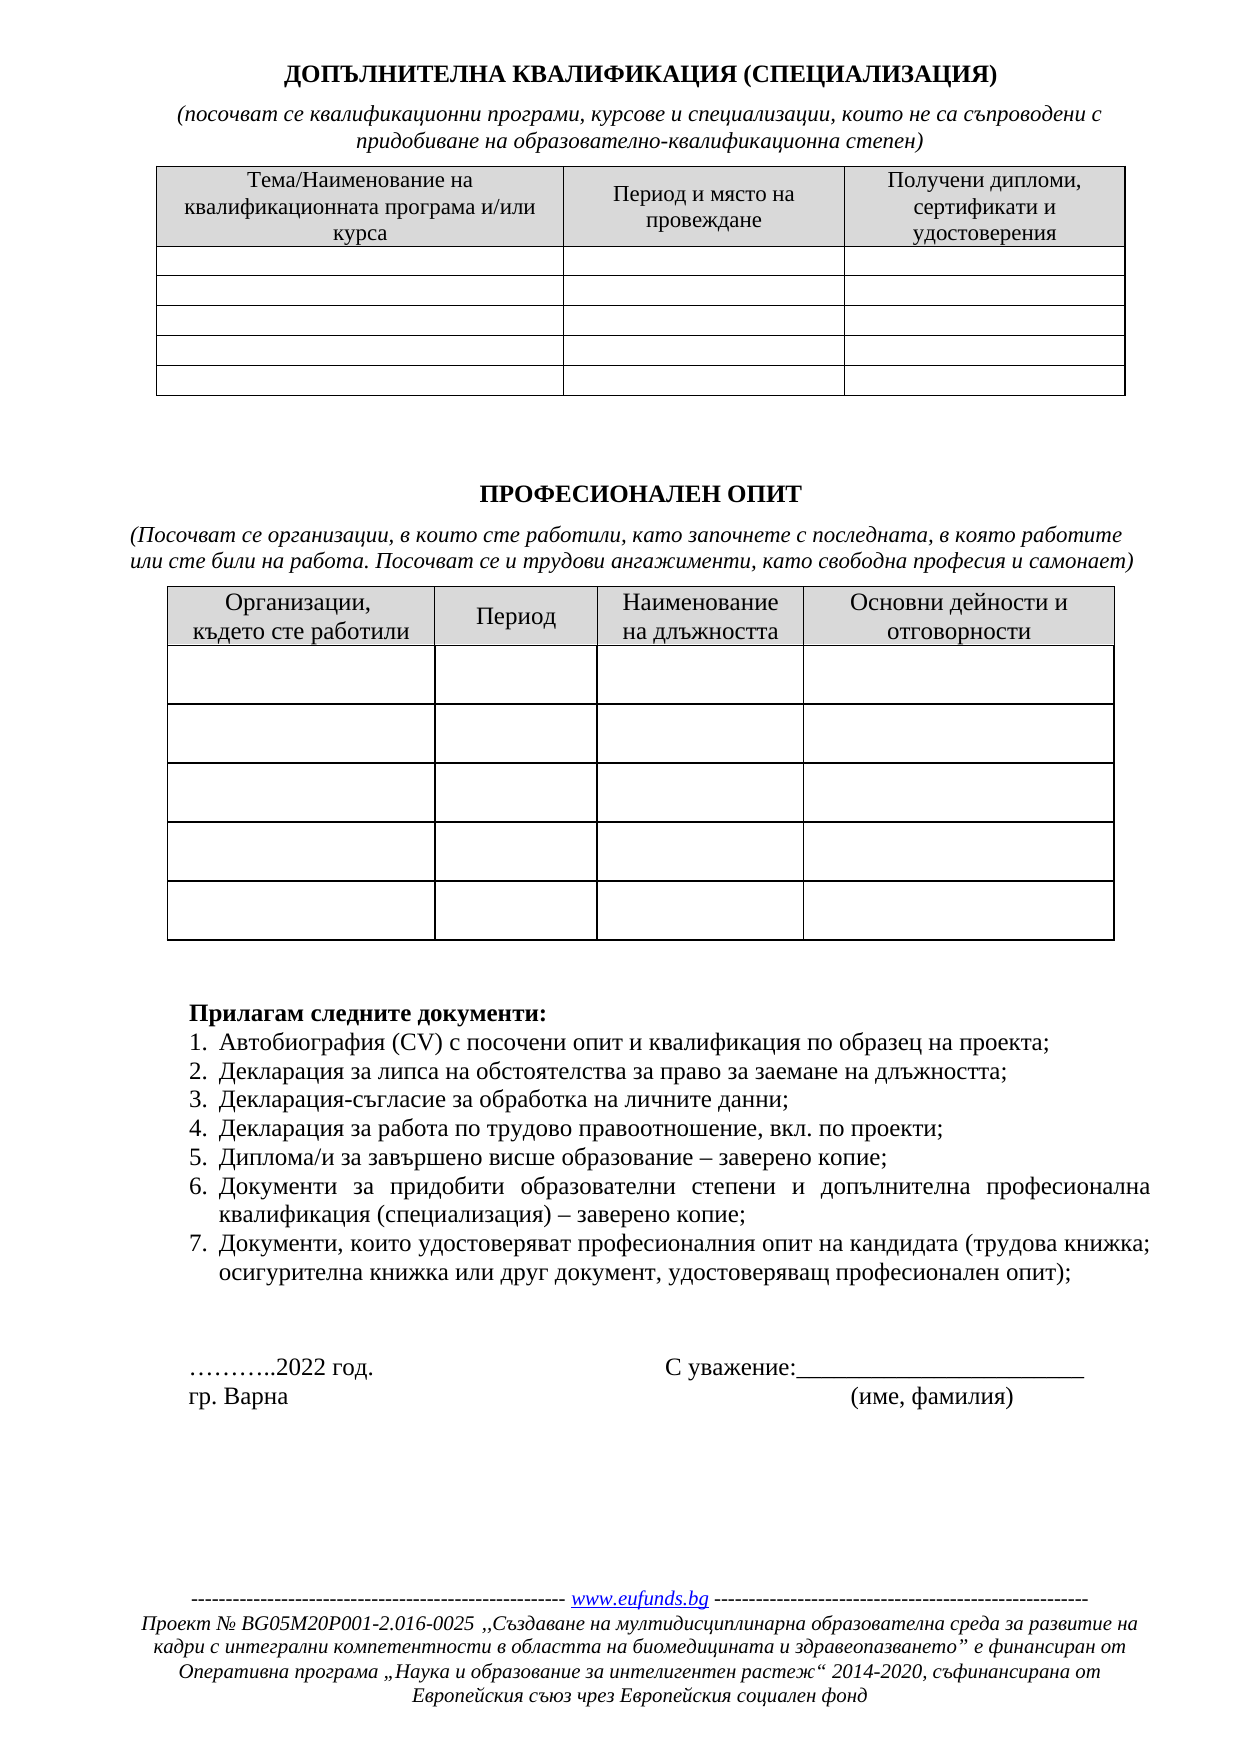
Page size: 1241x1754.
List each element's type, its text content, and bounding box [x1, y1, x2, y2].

table_cell [168, 823, 434, 880]
table_cell [804, 823, 1113, 880]
table_cell [157, 247, 563, 275]
table_cell [168, 764, 434, 821]
table_cell [845, 247, 1124, 275]
table_cell [436, 646, 596, 703]
text (Посочват се организации, в които сте работили, като започнете с последната, в която работите или сте били на работа. Посочват се и трудови ангажименти, като свободна професия и самонает) [130, 521, 1152, 573]
text ДОПЪЛНИТЕЛНА КВАЛИФИКАЦИЯ (СПЕЦИАЛИЗАЦИЯ) [130, 59, 1152, 88]
table_cell [845, 336, 1124, 365]
text гр. Варна (име, фамилия) [188, 1381, 1099, 1410]
table_cell [564, 336, 844, 365]
table_cell [804, 705, 1113, 762]
table_cell [804, 882, 1113, 939]
table_header Период [435, 587, 597, 644]
table_header Период и място на провеждане [564, 167, 844, 246]
table_cell [598, 705, 803, 762]
table_cell [436, 823, 596, 880]
list Автобиография (CV) с посочени опит и квалификация по образец на проекта; [130, 1027, 1152, 1056]
table_cell [168, 882, 434, 939]
table_cell [157, 276, 563, 305]
list Декларация за липса на обстоятелства за право за заемане на длъжността; [130, 1056, 1152, 1084]
list Документи, които удостоверяват професионалния опит на кандидата (трудова книжка; осигурителна книжка или друг документ, удостоверяващ професионален опит); [189, 1228, 1152, 1286]
table_cell [804, 764, 1113, 821]
table_cell [436, 705, 596, 762]
table_cell [564, 366, 844, 394]
table_cell [564, 306, 844, 335]
table_cell [168, 646, 434, 703]
text Прилагам следните документи: [130, 998, 1152, 1027]
table_cell [598, 823, 803, 880]
table_cell [598, 646, 803, 703]
table_cell [804, 646, 1113, 703]
list Документи за придобити образователни степени и допълнителна професионална квалификация (специализация) – заверено копие; [189, 1171, 1152, 1228]
table_cell [598, 882, 803, 939]
table_cell [436, 764, 596, 821]
table_header Тема/Наименование на квалификационната програма и/или курса [157, 167, 563, 246]
table_cell [845, 276, 1124, 305]
list Декларация-съгласие за обработка на личните данни; [130, 1084, 1152, 1113]
table_header Наименование на длъжността [598, 587, 803, 644]
table_cell [157, 336, 563, 365]
table_header Организации, където сте работили [168, 587, 434, 644]
table_cell [168, 705, 434, 762]
table_cell [157, 366, 563, 394]
table_cell [564, 276, 844, 305]
text (посочват се квалификационни програми, курсове и специализации, които не са съпроводени с придобиване на образователно-квалификационна степен) [130, 100, 1152, 153]
text ПРОФЕСИОНАЛЕН ОПИТ [130, 479, 1152, 508]
list Декларация за работа по трудово правоотношение, вкл. по проекти; [130, 1113, 1152, 1142]
table_cell [436, 882, 596, 939]
text ………..2022 год. С уважение:_______________________ [188, 1352, 1099, 1381]
table_cell [157, 306, 563, 335]
table_header Основни дейности и отговорности [804, 587, 1114, 644]
list Диплома/и за завършено висше образование – заверено копие; [130, 1142, 1152, 1171]
table_cell [598, 764, 803, 821]
table_cell [845, 306, 1124, 335]
table_cell [845, 366, 1124, 394]
table_cell [564, 247, 844, 275]
table_header Получени дипломи, сертификати и удостоверения [845, 167, 1124, 246]
